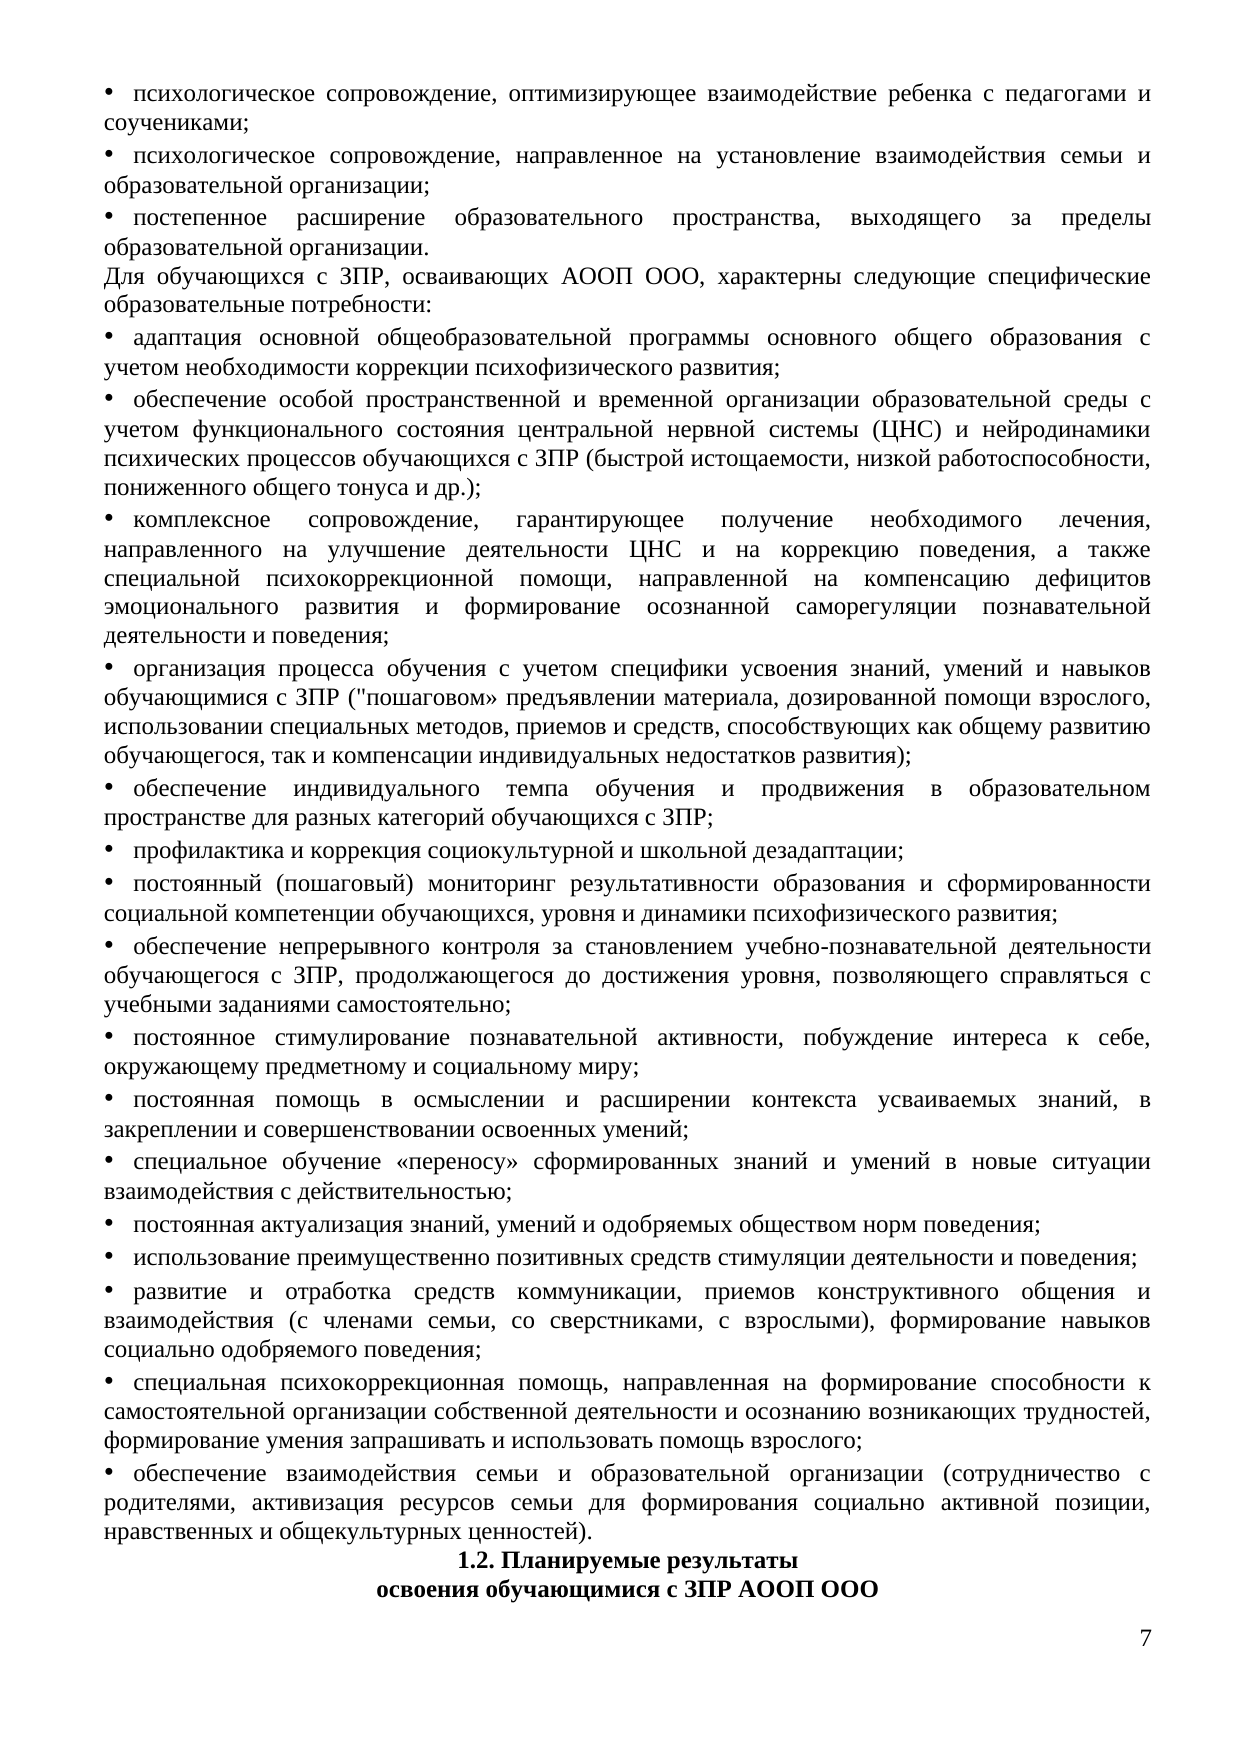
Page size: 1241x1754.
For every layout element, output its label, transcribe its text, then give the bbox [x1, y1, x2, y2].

list профилактика и коррекция социокультурной и школьной дезадаптации; [103, 831, 1152, 864]
list адаптация основной общеобразовательной программы основного общего образования с учетом необходимости коррекции психофизического развития; [103, 318, 1152, 381]
list постоянное стимулирование познавательной активности, побуждение интереса к себе, окружающему предметному и социальному миру; [103, 1018, 1152, 1080]
list развитие и отработка средств коммуникации, приемов конструктивного общения и взаимодействия (с членами семьи, со сверстниками, с взрослыми), формирование навыков социально одобряемого поведения; [103, 1272, 1152, 1363]
list использование преимущественно позитивных средств стимуляции деятельности и поведения; [103, 1238, 1152, 1272]
list постепенное расширение образовательного пространства, выходящего за пределы образовательной организации. [103, 198, 1152, 261]
list специальная психокоррекционная помощь, направленная на формирование способности к самостоятельной организации собственной деятельности и осознанию возникающих трудностей, формирование умения запрашивать и использовать помощь взрослого; [103, 1363, 1152, 1454]
text Для обучающихся с ЗПР, осваивающих АООП ООО, характерны следующие специфические образовательные потребности: [103, 261, 1152, 318]
list постоянная актуализация знаний, умений и одобряемых обществом норм поведения; [103, 1205, 1152, 1238]
list постоянный (пошаговый) мониторинг результативности образования и сформированности социальной компетенции обучающихся, уровня и динамики психофизического развития; [103, 864, 1152, 927]
list специальное обучение «переносу» сформированных знаний и умений в новые ситуации взаимодействия с действительностью; [103, 1142, 1152, 1205]
list обеспечение особой пространственной и временной организации образовательной среды с учетом функционального состояния центральной нервной системы (ЦНС) и нейродинамики психических процессов обучающихся с ЗПР (быстрой истощаемости, низкой работоспособности, пониженного общего тонуса и др.); [103, 381, 1152, 500]
list комплексное сопровождение, гарантирующее получение необходимого лечения, направленного на улучшение деятельности ЦНС и на коррекцию поведения, а также специальной психокоррекционной помощи, направленной на компенсацию дефицитов эмоционального развития и формирование осознанной саморегуляции познавательной деятельности и поведения; [103, 500, 1152, 649]
list обеспечение взаимодействия семьи и образовательной организации (сотрудничество с родителями, активизация ресурсов семьи для формирования социально активной позиции, нравственных и общекультурных ценностей). [103, 1454, 1152, 1545]
text освоения обучающимися с ЗПР АООП ООО [103, 1574, 1152, 1602]
list постоянная помощь в осмыслении и расширении контекста усваиваемых знаний, в закреплении и совершенствовании освоенных умений; [103, 1080, 1152, 1142]
list организация процесса обучения с учетом специфики усвоения знаний, умений и навыков обучающимися с ЗПР ("пошаговом» предъявлении материала, дозированной помощи взрослого, использовании специальных методов, приемов и средств, способствующих как общему развитию обучающегося, так и компенсации индивидуальных недостатков развития); [103, 649, 1152, 769]
list обеспечение непрерывного контроля за становлением учебно-познавательной деятельности обучающегося с ЗПР, продолжающегося до достижения уровня, позволяющего справляться с учебными заданиями самостоятельно; [103, 927, 1152, 1018]
text 1.2. Планируемые результаты [103, 1545, 1152, 1574]
list психологическое сопровождение, направленное на установление взаимодействия семьи и образовательной организации; [103, 136, 1152, 198]
list обеспечение индивидуального темпа обучения и продвижения в образовательном пространстве для разных категорий обучающихся с ЗПР; [103, 769, 1152, 831]
list психологическое сопровождение, оптимизирующее взаимодействие ребенка с педагогами и соучениками; [103, 74, 1152, 136]
